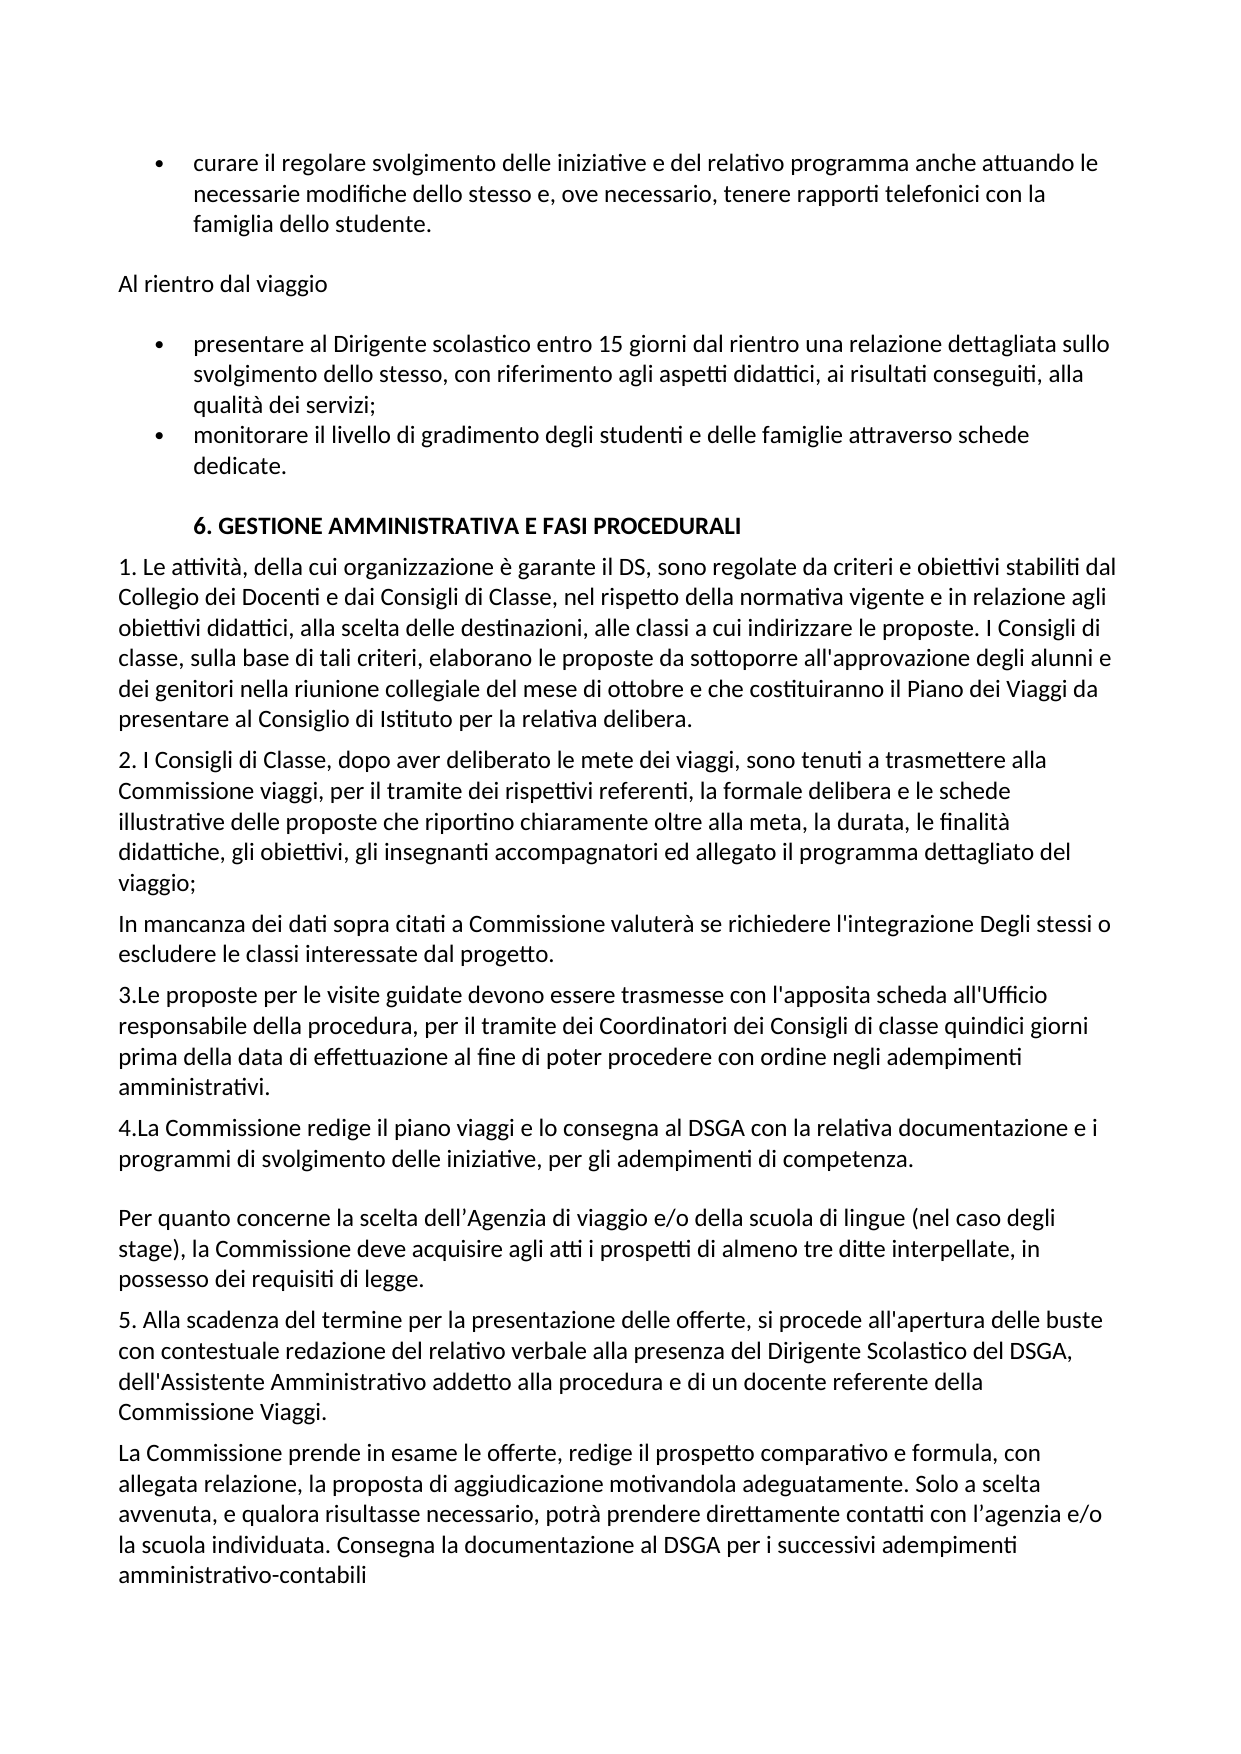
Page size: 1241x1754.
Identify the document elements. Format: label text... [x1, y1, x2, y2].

list tutti i docenti accompagnatori dovranno partecipare alle attività proposte insieme al gruppo degli studenti oltre che vigilare sugli stessi, invitandoli al rispetto di quanto contenuto al successivo punto 7; [156, 148, 1122, 239]
list curare il regolare svolgimento delle iniziative e del relativo programma anche attuando le necessarie modifiche dello stesso e, ove necessario, tenere rapporti telefonici con la famiglia dello studente. [156, 268, 1122, 360]
text 2. I Consigli di Classe, dopo aver deliberato le mete dei viaggi, sono tenuti a trasmettere alla Commissione viaggi, per il tramite dei rispettivi referenti, la formale delibera e le schede illustrative delle proposte che riportino chiaramente oltre alla meta, la durata, le finalità didattiche, gli obiettivi, gli insegnanti accompagnatori ed allegato il programma dettagliato del viaggio; [118, 894, 1122, 1047]
text 4.La Commissione redige il piano viaggi e lo consegna al DSGA con la relativa documentazione e i programmi di svolgimento delle iniziative, per gli adempimenti di competenza. [118, 1262, 1122, 1323]
text Per quanto concerne la scelta dell’Agenzia di viaggio e/o della scuola di lingue (nel caso degli stage), la Commissione deve acquisire agli atti i prospetti di almeno tre ditte interpellate, in possesso dei requisiti di legge. [118, 1352, 1122, 1444]
text 5. Alla scadenza del termine per la presentazione delle offerte, si procede all'apertura delle buste con contestuale redazione del relativo verbale alla presenza del Dirigente Scolastico del DSGA, dell'Assistente Amministrativo addetto alla procedura e di un docente referente della Commissione Viaggi. [118, 1454, 1122, 1577]
text Al rientro dal viaggio [118, 389, 1122, 419]
text 3.Le proposte per le visite guidate devono essere trasmesse con l'apposita scheda all'Ufficio responsabile della procedura, per il tramite dei Coordinatori dei Consigli di classe quindici giorni prima della data di effettuazione al fine di poter procedere con ordine negli adempimenti amministrativi. [118, 1129, 1122, 1252]
text 6. GESTIONE AMMINISTRATIVA E FASI PROCEDURALI [193, 660, 1122, 690]
list presentare al Dirigente scolastico entro 15 giorni dal rientro una relazione dettagliata sullo svolgimento dello stesso, con riferimento agli aspetti didattici, ai risultati conseguiti, alla qualità dei servizi; [156, 449, 1122, 540]
text In mancanza dei dati sopra citati a Commissione valuterà se richiedere l'integrazione Degli stessi o escludere le classi interessate dal progetto. [118, 1058, 1122, 1119]
text 1. Le attività, della cui organizzazione è garante il DS, sono regolate da criteri e obiettivi stabiliti dal Collegio dei Docenti e dai Consigli di Classe, nel rispetto della normativa vigente e in relazione agli obiettivi didattici, alla scelta delle destinazioni, alle classi a cui indirizzare le proposte. I Consigli di classe, sulla base di tali criteri, elaborano le proposte da sottoporre all'approvazione degli alunni e dei genitori nella riunione collegiale del mese di ottobre e che costituiranno il Piano dei Viaggi da presentare al Consiglio di Istituto per la relativa delibera. [118, 701, 1122, 884]
list monitorare il livello di gradimento degli studenti e delle famiglie attraverso schede dedicate. [156, 569, 1122, 631]
